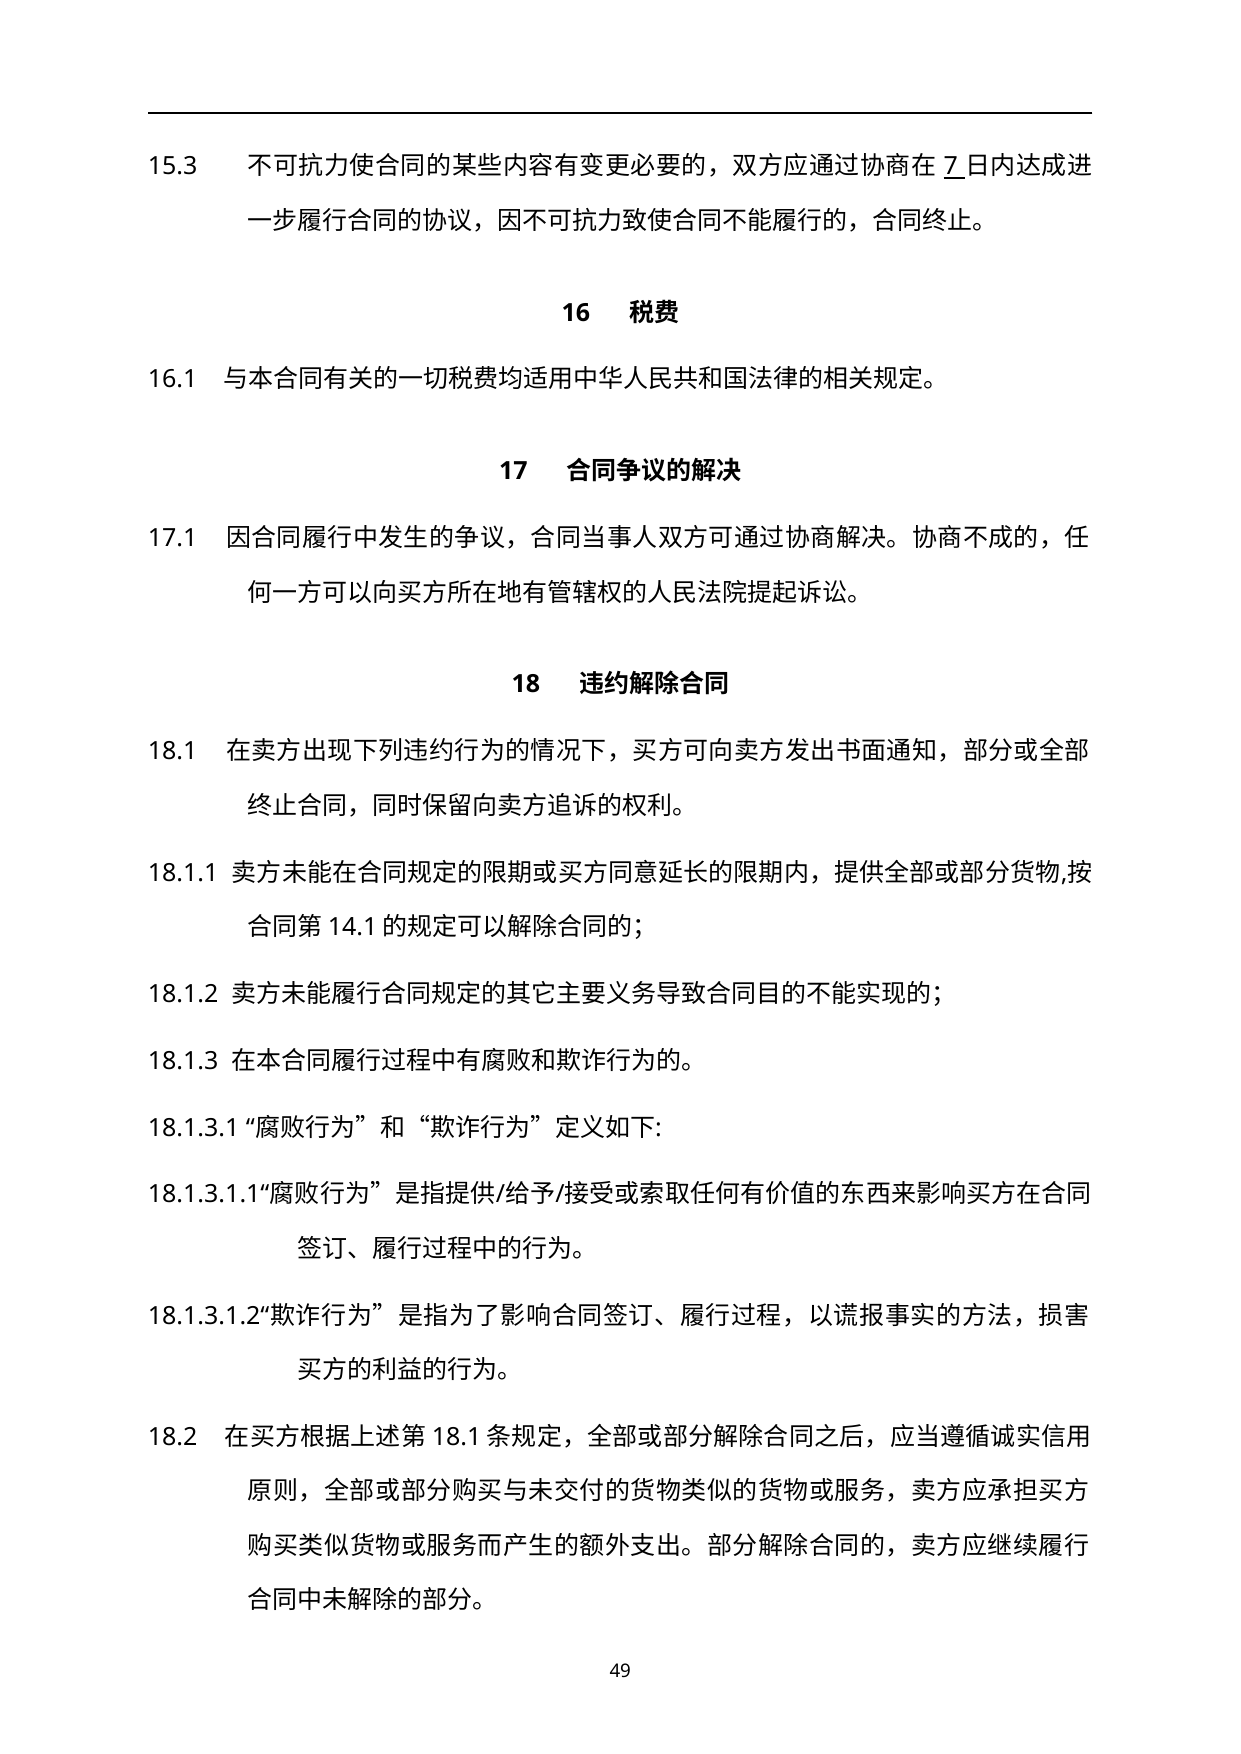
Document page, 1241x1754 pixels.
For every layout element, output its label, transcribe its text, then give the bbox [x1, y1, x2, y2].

text 18.1 在卖方出现下列违约行为的情况下，买方可向卖方发出书面通知，部分或全部终止合同，同时保留向卖方追诉的权利。 [148, 731, 1092, 821]
text 18.1.3.1.1“腐败行为”是指提供/给予/接受或索取任何有价值的东西来影响买方在合同签订、履行过程中的行为。 [148, 1174, 1092, 1264]
text 18.1.1 卖方未能在合同规定的限期或买方同意延长的限期内，提供全部或部分货物,按合同第14.1的规定可以解除合同的； [148, 852, 1092, 943]
text 18.1.3.1.2“欺诈行为”是指为了影响合同签订、履行过程，以谎报事实的方法，损害买方的利益的行为。 [148, 1295, 1092, 1386]
text 17.1 因合同履行中发生的争议，合同当事人双方可通过协商解决。协商不成的，任何一方可以向买方所在地有管辖权的人民法院提起诉讼。 [148, 518, 1092, 608]
text 15.3 不可抗力使合同的某些内容有变更必要的，双方应通过协商在7 日内达成进一步履行合同的协议，因不可抗力致使合同不能履行的，合同终止。 [148, 146, 1092, 236]
subtitle 17 合同争议的解决 [148, 451, 1092, 487]
text 18.2 在买方根据上述第18.1条规定，全部或部分解除合同之后，应当遵循诚实信用原则，全部或部分购买与未交付的货物类似的货物或服务，卖方应承担买方购买类似货物或服务而产生的额外支出。部分解除合同的，卖方应继续履行合同中未解除的部分。 [148, 1416, 1092, 1616]
subtitle 18 违约解除合同 [148, 664, 1092, 700]
text 16.1 与本合同有关的一切税费均适用中华人民共和国法律的相关规定。 [148, 359, 1092, 395]
text 18.1.3.1 “腐败行为”和“欺诈行为”定义如下: [148, 1107, 1092, 1143]
subtitle 16 税费 [148, 292, 1092, 328]
text 18.1.3 在本合同履行过程中有腐败和欺诈行为的。 [148, 1040, 1092, 1076]
text 18.1.2 卖方未能履行合同规定的其它主要义务导致合同目的不能实现的； [148, 973, 1092, 1009]
